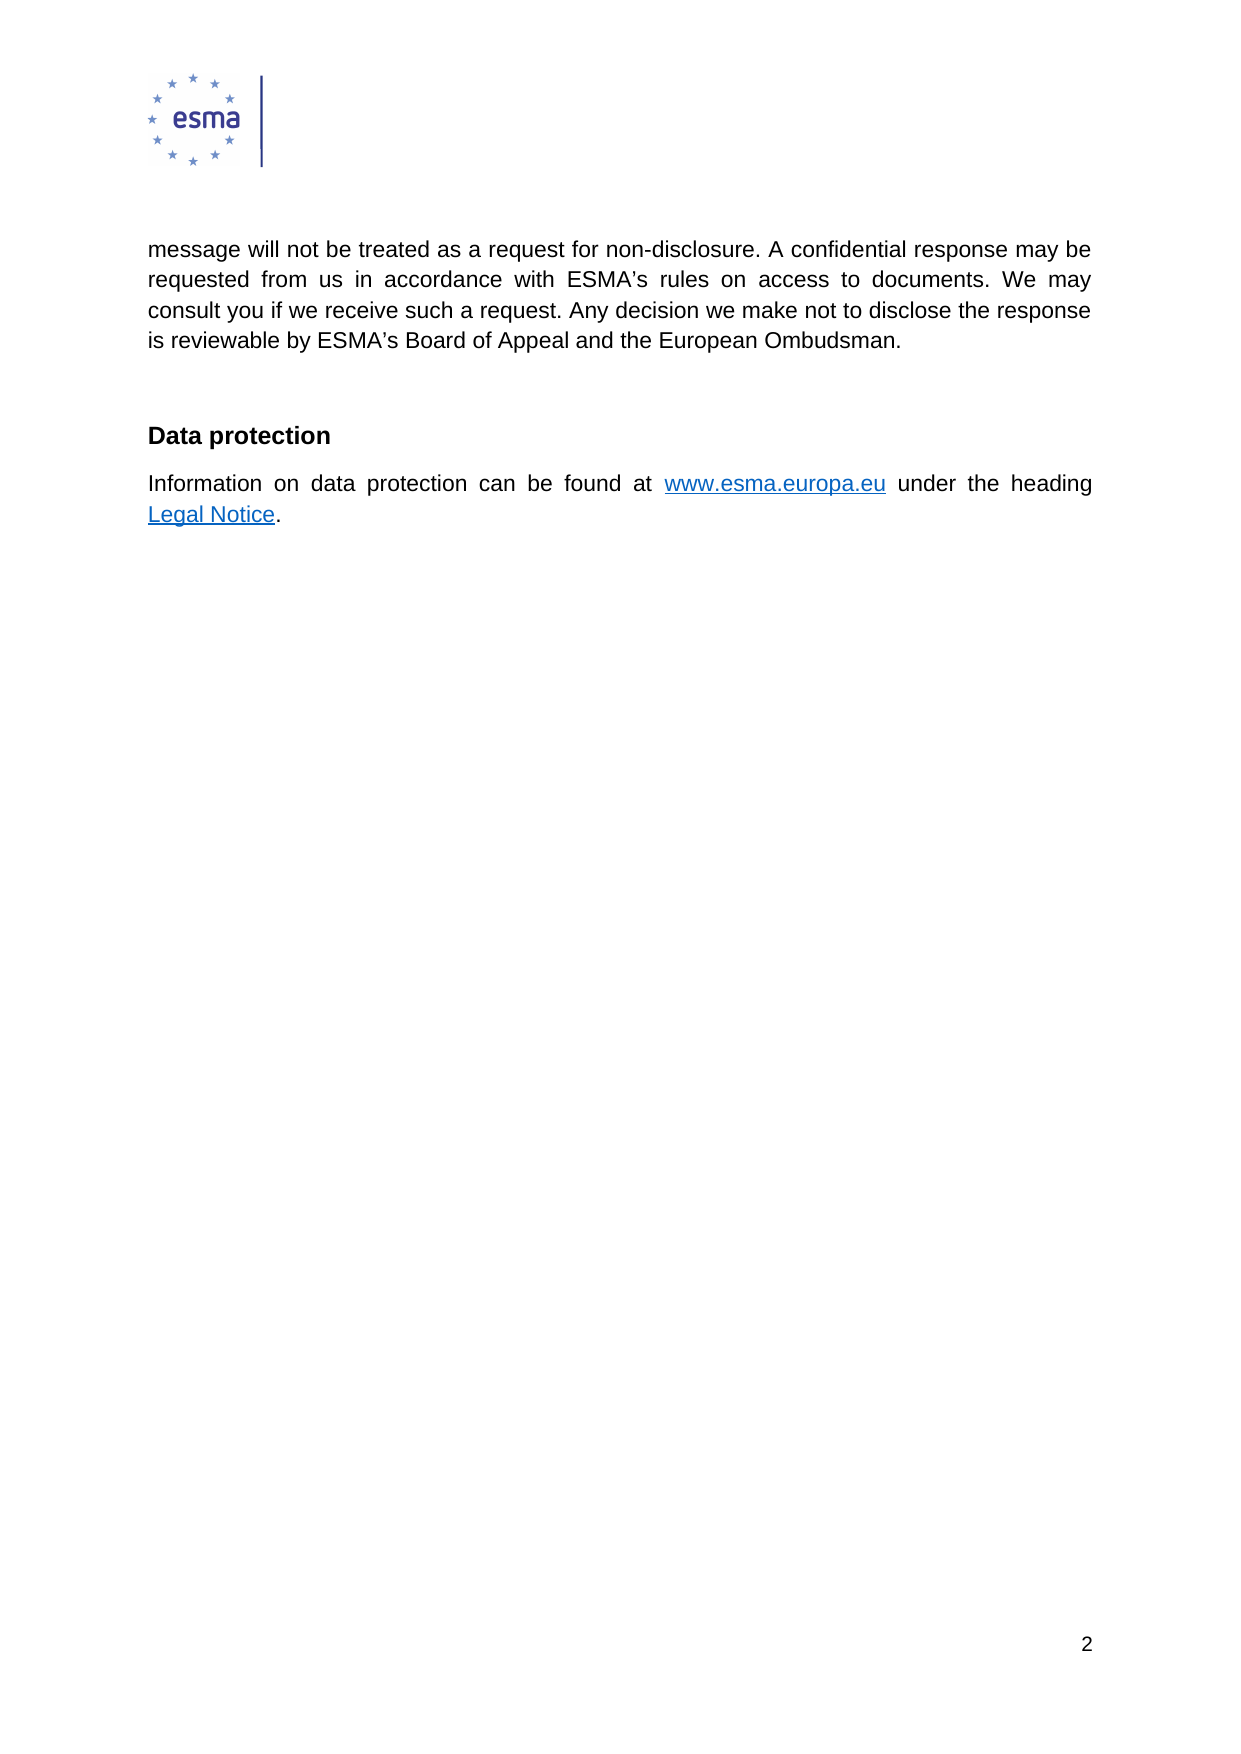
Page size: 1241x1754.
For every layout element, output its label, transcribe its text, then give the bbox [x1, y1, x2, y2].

text Data protection [148, 421, 1092, 449]
text Information on data protection can be found at www.esma.europa.eu under the heading Legal Notice. [148, 470, 1092, 527]
picture [147, 73, 240, 166]
